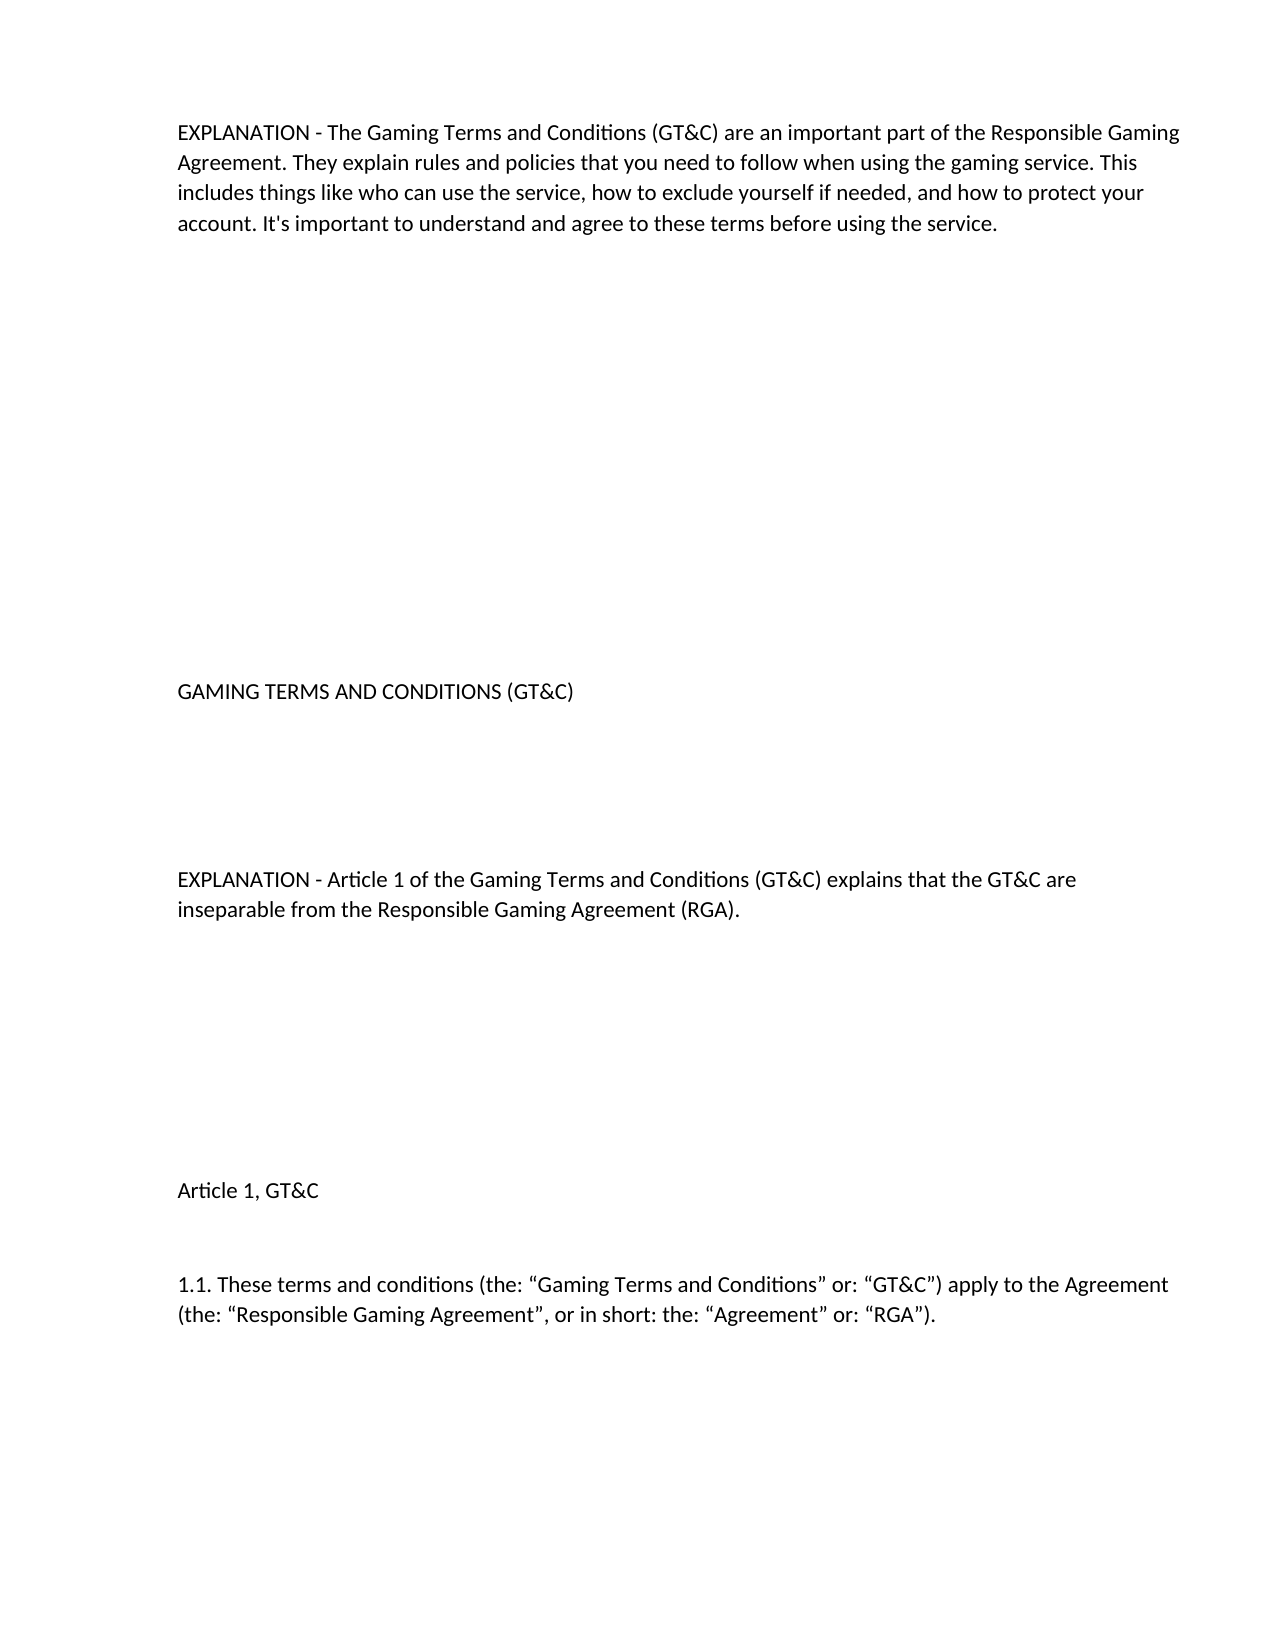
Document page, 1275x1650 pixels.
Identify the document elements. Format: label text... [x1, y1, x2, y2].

text EXPLANATION - Article 1 of the Gaming Terms and Conditions (GT&C) explains that the GT&C are inseparable from the Responsible Gaming Agreement (RGA). [177, 865, 1186, 923]
text EXPLANATION - The Gaming Terms and Conditions (GT&C) are an important part of the Responsible Gaming Agreement. They explain rules and policies that you need to follow when using the gaming service. This includes things like who can use the service, how to exclude yourself if needed, and how to protect your account. It's important to understand and agree to these terms before using the service. [177, 118, 1186, 237]
text 1.1. These terms and conditions (the: “Gaming Terms and Conditions” or: “GT&C”) apply to the Agreement (the: “Responsible Gaming Agreement”, or in short: the: “Agreement” or: “RGA”). [177, 1270, 1186, 1328]
text Article 1, GT&C [177, 1176, 1186, 1204]
text GAMING TERMS AND CONDITIONS (GT&C) [177, 677, 1186, 706]
